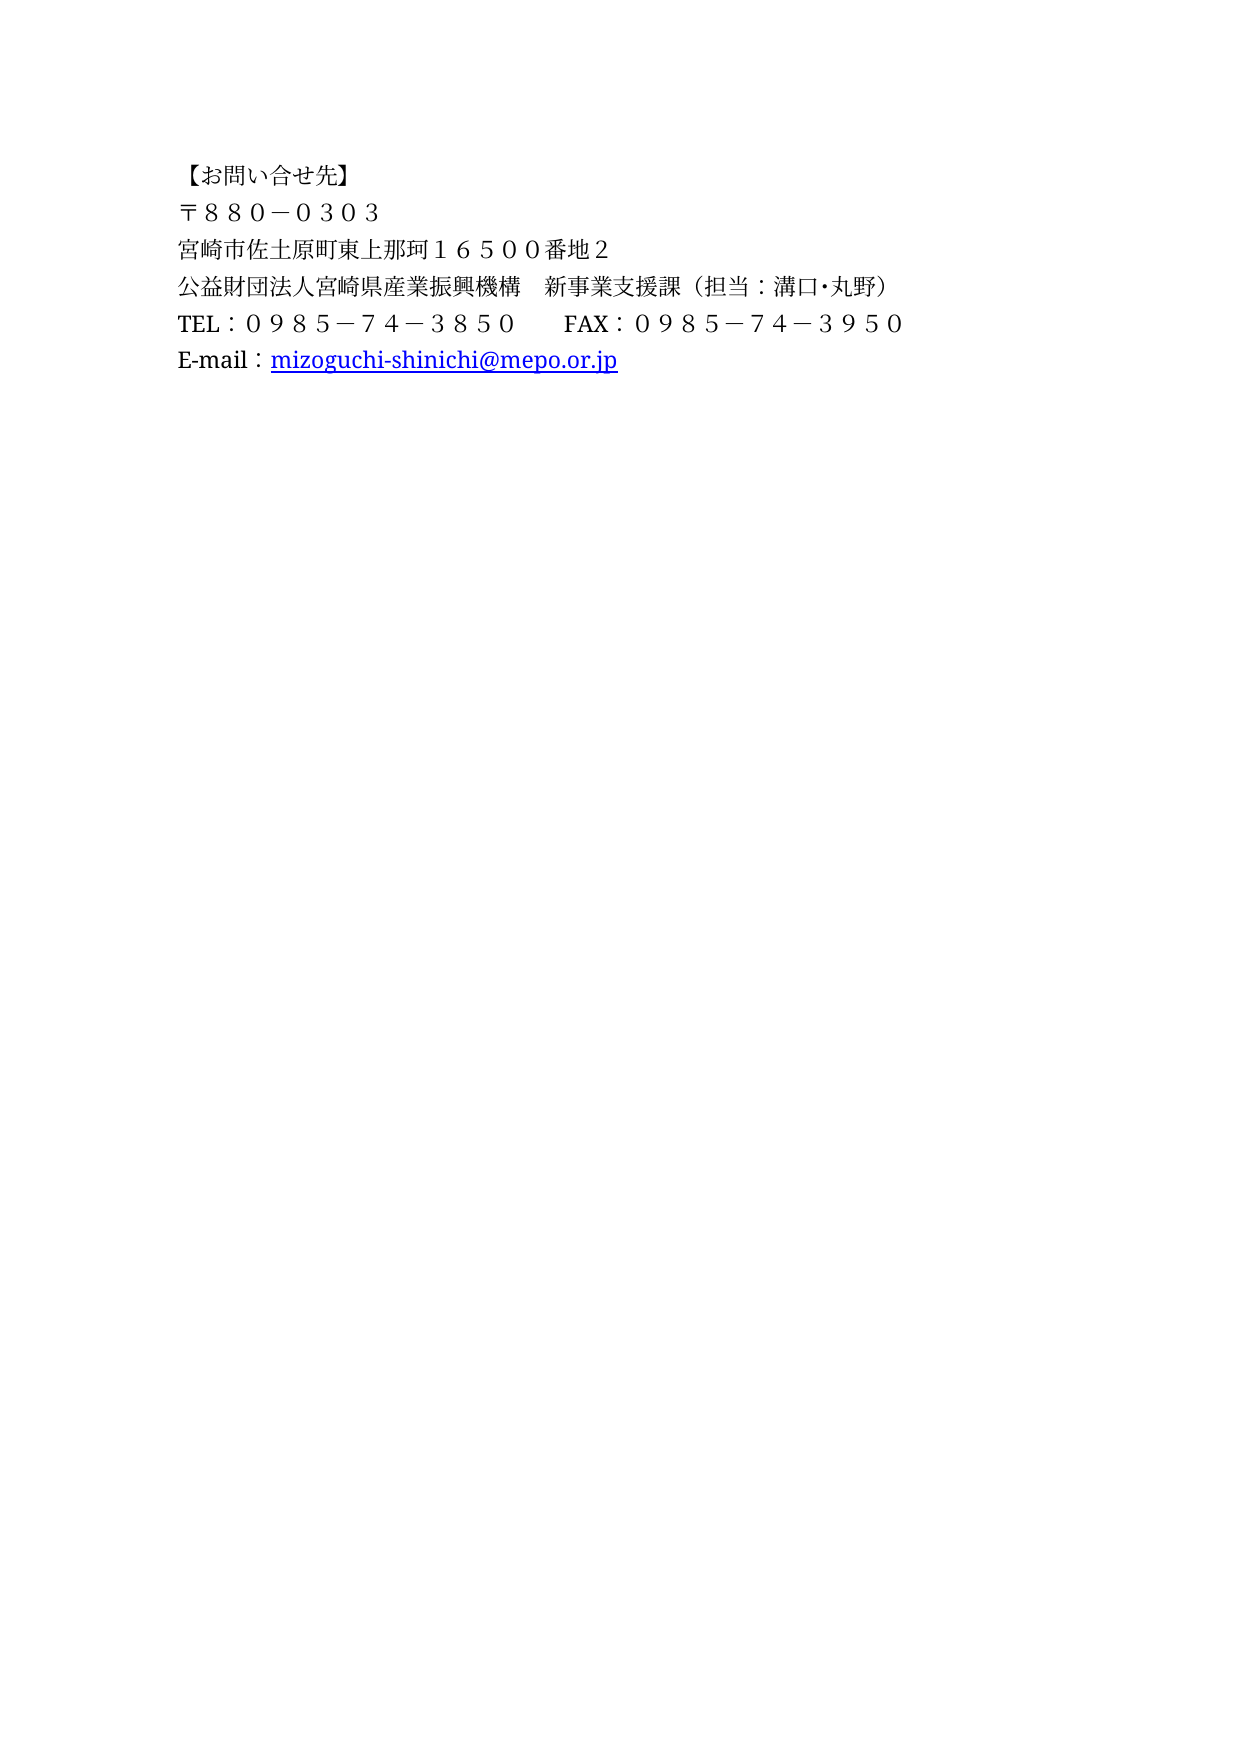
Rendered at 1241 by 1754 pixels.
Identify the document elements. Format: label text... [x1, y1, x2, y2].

text TEL：０９８５－７４－３８５０ FAX：０９８５－７４－３９５０ [177, 304, 1063, 341]
text 〒８８０－０３０３ [177, 193, 1063, 230]
text E-mail：mizoguchi-shinichi@mepo.or.jp [177, 341, 1063, 378]
text 宮崎市佐土原町東上那珂１６５００番地２ [177, 230, 1063, 267]
text 【お問い合せ先】 [177, 156, 1063, 193]
text 公益財団法人宮崎県産業振興機構 新事業支援課（担当：溝口･丸野） [177, 267, 1063, 304]
